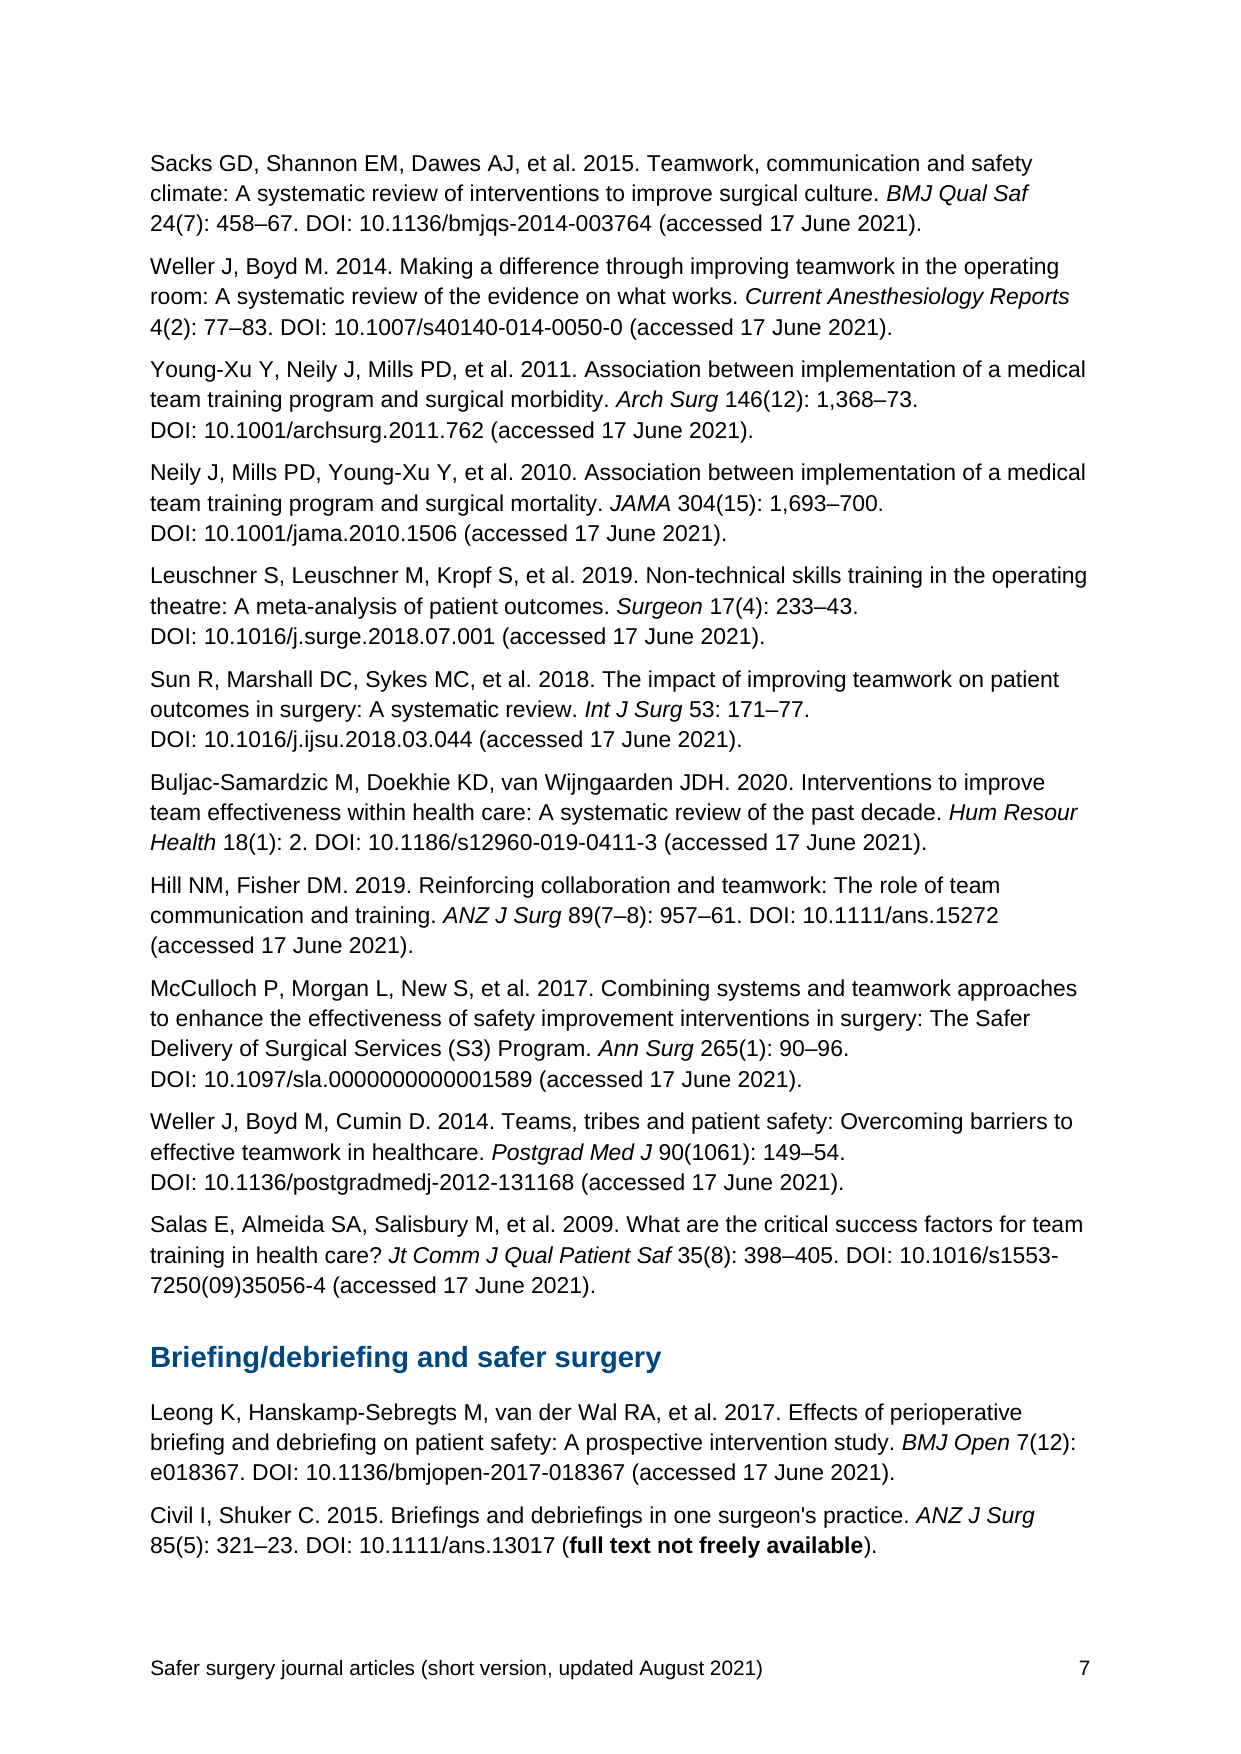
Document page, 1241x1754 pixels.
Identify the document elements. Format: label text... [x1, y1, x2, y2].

text Briefing/debriefing and safer surgery [150, 1339, 1090, 1373]
text Civil I, Shuker C. 2015. Briefings and debriefings in one surgeon's practice. ANZ J Surg 85(5): 321–23. DOI: 10.1111/ans.13017 (full text not freely available). [150, 1502, 1090, 1559]
text McCulloch P, Morgan L, New S, et al. 2017. Combining systems and teamwork approaches to enhance the effectiveness of safety improvement interventions in surgery: The Safer Delivery of Surgical Services (S3) Program. Ann Surg 265(1): 90–96. DOI: 10.1097/sla.0000000000001589 (accessed 17 June 2021). [150, 975, 1090, 1092]
text Buljac-Samardzic M, Doekhie KD, van Wijngaarden JDH. 2020. Interventions to improve team effectiveness within health care: A systematic review of the past decade. Hum Resour Health 18(1): 2. DOI: 10.1186/s12960-019-0411-3 (accessed 17 June 2021). [150, 769, 1090, 856]
text Leong K, Hanskamp-Sebregts M, van der Wal RA, et al. 2017. Effects of perioperative briefing and debriefing on patient safety: A prospective intervention study. BMJ Open 7(12): e018367. DOI: 10.1136/bmjopen-2017-018367 (accessed 17 June 2021). [150, 1399, 1090, 1486]
text Sacks GD, Shannon EM, Dawes AJ, et al. 2015. Teamwork, communication and safety climate: A systematic review of interventions to improve surgical culture. BMJ Qual Saf 24(7): 458–67. DOI: 10.1136/bmjqs-2014-003764 (accessed 17 June 2021). [150, 150, 1090, 237]
text Salas E, Almeida SA, Salisbury M, et al. 2009. What are the critical success factors for team training in health care? Jt Comm J Qual Patient Saf 35(8): 398–405. DOI: 10.1016/s1553-7250(09)35056-4 (accessed 17 June 2021). [150, 1211, 1090, 1298]
text Weller J, Boyd M. 2014. Making a difference through improving teamwork in the operating room: A systematic review of the evidence on what works. Current Anesthesiology Reports 4(2): 77–83. DOI: 10.1007/s40140-014-0050-0 (accessed 17 June 2021). [150, 253, 1090, 340]
text Sun R, Marshall DC, Sykes MC, et al. 2018. The impact of improving teamwork on patient outcomes in surgery: A systematic review. Int J Surg 53: 171–77. DOI: 10.1016/j.ijsu.2018.03.044 (accessed 17 June 2021). [150, 666, 1090, 752]
text Leuschner S, Leuschner M, Kropf S, et al. 2019. Non-technical skills training in the operating theatre: A meta-analysis of patient outcomes. Surgeon 17(4): 233–43. DOI: 10.1016/j.surge.2018.07.001 (accessed 17 June 2021). [150, 562, 1090, 649]
text Hill NM, Fisher DM. 2019. Reinforcing collaboration and teamwork: The role of team communication and training. ANZ J Surg 89(7–8): 957–61. DOI: 10.1111/ans.15272 (accessed 17 June 2021). [150, 872, 1090, 959]
text Young-Xu Y, Neily J, Mills PD, et al. 2011. Association between implementation of a medical team training program and surgical morbidity. Arch Surg 146(12): 1,368–73. DOI: 10.1001/archsurg.2011.762 (accessed 17 June 2021). [150, 356, 1090, 443]
text Weller J, Boyd M, Cumin D. 2014. Teams, tribes and patient safety: Overcoming barriers to effective teamwork in healthcare. Postgrad Med J 90(1061): 149–54. DOI: 10.1136/postgradmedj-2012-131168 (accessed 17 June 2021). [150, 1108, 1090, 1195]
text Neily J, Mills PD, Young-Xu Y, et al. 2010. Association between implementation of a medical team training program and surgical mortality. JAMA 304(15): 1,693–700. DOI: 10.1001/jama.2010.1506 (accessed 17 June 2021). [150, 459, 1090, 546]
